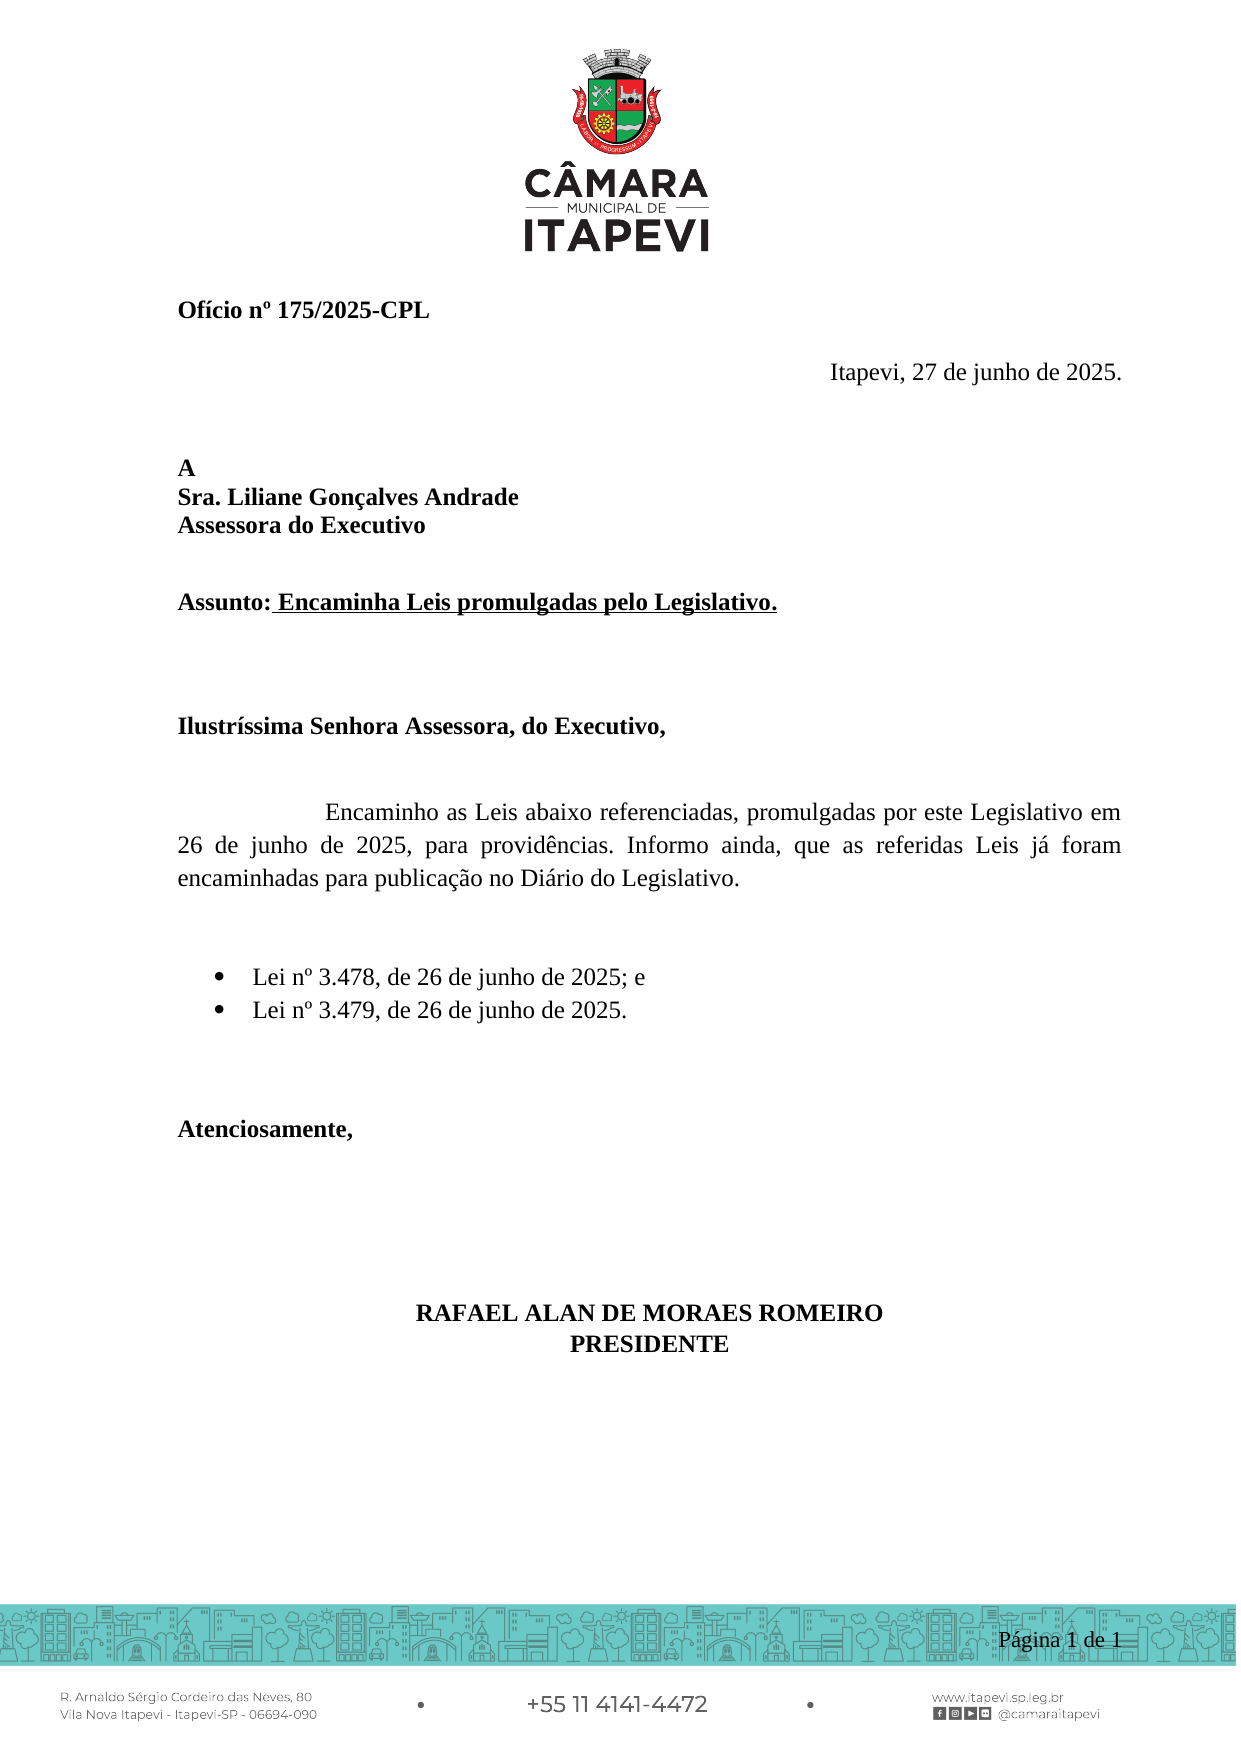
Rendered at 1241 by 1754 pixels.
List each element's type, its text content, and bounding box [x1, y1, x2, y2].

text Ilustríssima Senhora Assessora, do Executivo, [177, 711, 1122, 739]
text Atenciosamente, [177, 1114, 1122, 1143]
text Ofício nº 175/2025-CPL [177, 295, 1122, 324]
text A [177, 453, 1122, 482]
text PRESIDENTE [177, 1329, 1122, 1357]
text Assunto: Encaminha Leis promulgadas pelo Legislativo. [177, 587, 1122, 616]
list Lei nº 3.479, de 26 de junho de 2025. [215, 995, 1122, 1024]
text Encaminho as Leis abaixo referenciadas, promulgadas por este Legislativo em 26 de junho de 2025, para providências. Informo ainda, que as referidas Leis já foram encaminhadas para publicação no Diário do Legislativo. [177, 797, 1122, 892]
text RAFAEL ALAN DE MORAES ROMEIRO [177, 1298, 1122, 1326]
list Lei nº 3.478, de 26 de junho de 2025; e [215, 962, 1122, 991]
text Itapevi, 27 de junho de 2025. [177, 357, 1122, 386]
picture [0, 49, 1236, 1722]
text Sra. Liliane Gonçalves Andrade [177, 482, 1122, 510]
text Assessora do Executivo [177, 510, 1122, 539]
